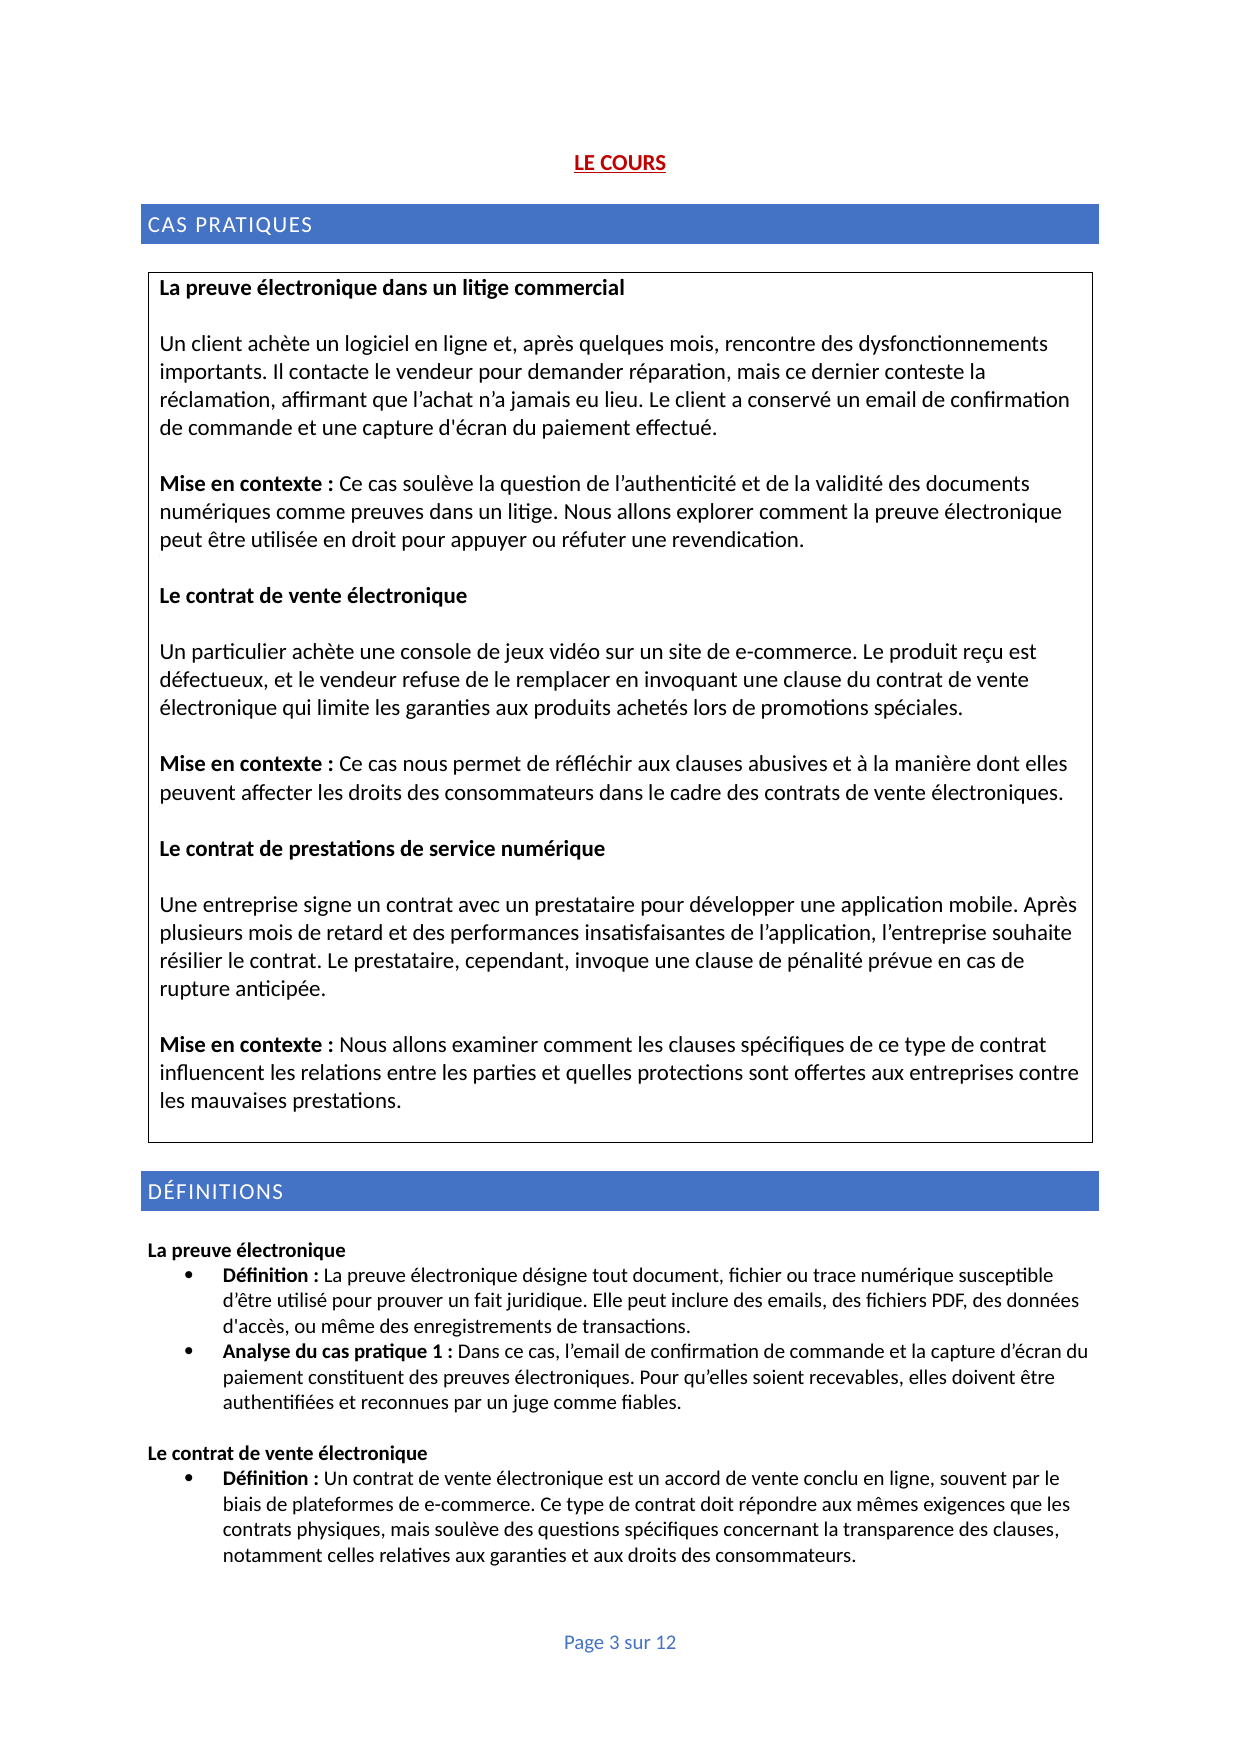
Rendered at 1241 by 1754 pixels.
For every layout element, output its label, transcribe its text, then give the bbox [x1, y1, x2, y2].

text Le contrat de vente électronique [148, 1440, 1093, 1466]
text La preuve électronique [148, 1237, 1093, 1262]
subtitle Cas pratiques [148, 210, 1093, 238]
list Définition : La preuve électronique désigne tout document, fichier ou trace numérique susceptible d’être utilisé pour prouver un fait juridique. Elle peut inclure des emails, des fichiers PDF, des données d'accès, ou même des enregistrements de transactions. [185, 1262, 1093, 1338]
list Définition : Un contrat de vente électronique est un accord de vente conclu en ligne, souvent par le biais de plateformes de e-commerce. Ce type de contrat doit répondre aux mêmes exigences que les contrats physiques, mais soulève des questions spécifiques concernant la transparence des clauses, notamment celles relatives aux garanties et aux droits des consommateurs. [185, 1466, 1093, 1567]
list Analyse du cas pratique 1 : Dans ce cas, l’email de confirmation de commande et la capture d’écran du paiement constituent des preuves électroniques. Pour qu’elles soient recevables, elles doivent être authentifiées et reconnues par un juge comme fiables. [185, 1338, 1093, 1415]
text LE COURS [148, 148, 1093, 176]
subtitle Définitions [148, 1177, 1093, 1205]
table_header La preuve électronique dans un litige commercial Un client achète un logiciel en ligne et, après quelques mois, rencontre des dysfonctionnements importants. Il contacte le vendeur pour demander réparation, mais ce dernier conteste la réclamation, affirmant que l’achat n’a jamais eu lieu. Le client a conservé un email de confirmation de commande et une capture d'écran du paiement effectué. Mise en contexte : Ce cas soulève la question de l’authenticité et de la validité des documents numériques comme preuves dans un litige. Nous allons explorer comment la preuve électronique peut être utilisée en droit pour appuyer ou réfuter une revendication. Le contrat de vente électronique Un particulier achète une console de jeux vidéo sur un site de e-commerce. Le produit reçu est défectueux, et le vendeur refuse de le remplacer en invoquant une clause du contrat de vente électronique qui limite les garanties aux produits achetés lors de promotions spéciales. Mise en contexte : Ce cas nous permet de réfléchir aux clauses abusives et à la manière dont elles peuvent affecter les droits des consommateurs dans le cadre des contrats de vente électroniques. Le contrat de prestations de service numérique Une entreprise signe un contrat avec un prestataire pour développer une application mobile. Après plusieurs mois de retard et des performances insatisfaisantes de l’application, l’entreprise souhaite résilier le contrat. Le prestataire, cependant, invoque une clause de pénalité prévue en cas de rupture anticipée. Mise en contexte : Nous allons examiner comment les clauses spécifiques de ce type de contrat influencent les relations entre les parties et quelles protections sont offertes aux entreprises contre les mauvaises prestations. [149, 273, 1092, 1142]
